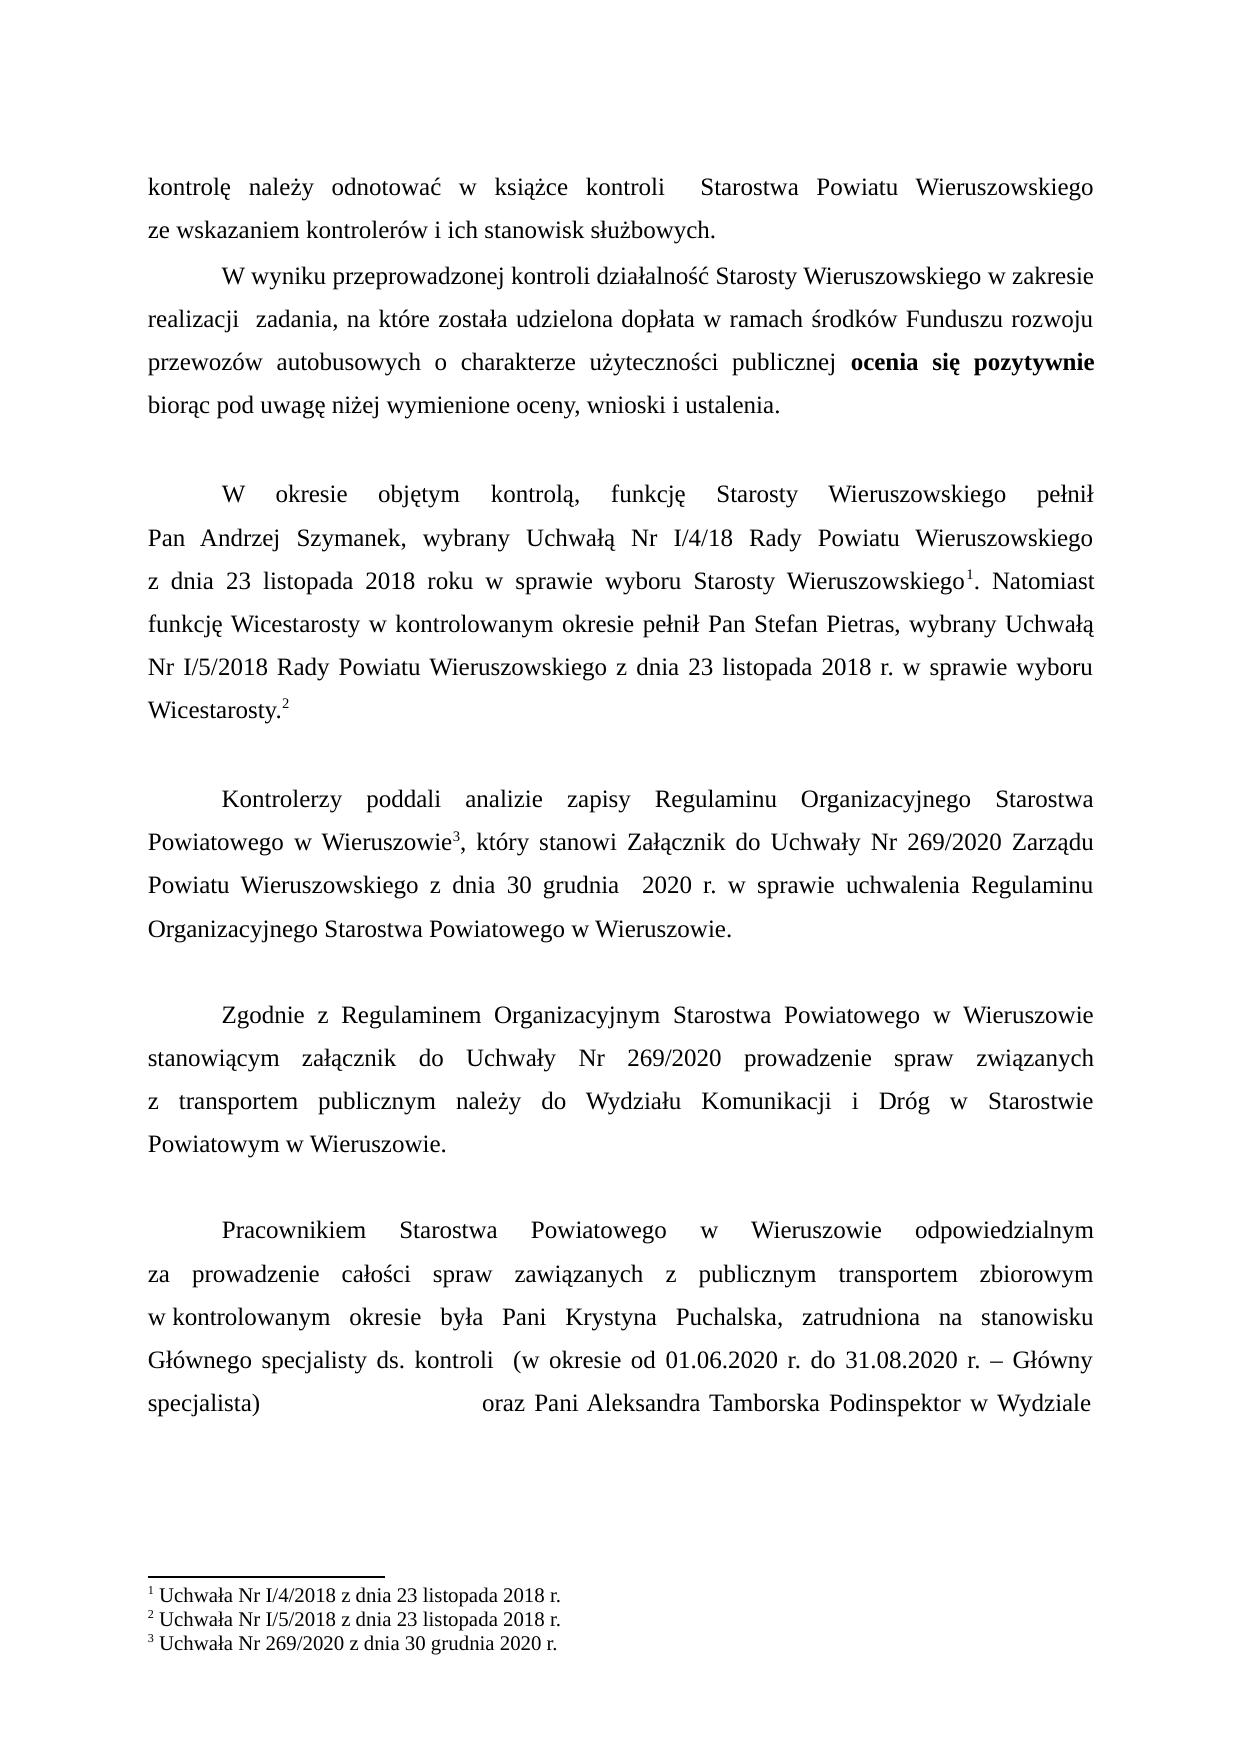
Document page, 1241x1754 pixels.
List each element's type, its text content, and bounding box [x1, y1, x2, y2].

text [148, 1216, 1094, 1417]
text W okresie objętym kontrolą, funkcję Starosty Wieruszowskiego pełnił Pan Andrzej Szymanek, wybrany Uchwałą Nr I/4/18 Rady Powiatu Wieruszowskiego z dnia 23 listopada 2018 roku w sprawie wyboru Starosty Wieruszowskiego. Natomiast funkcję Wicestarosty w kontrolowanym okresie pełnił Pan Stefan Pietras, wybrany Uchwałą Nr I/5/2018 Rady Powiatu Wieruszowskiego z dnia 23 listopada 2018 r. w sprawie wyboru Wicestarosty. [148, 479, 1094, 724]
text Kontrolerzy poddali analizie zapisy Regulaminu Organizacyjnego Starostwa Powiatowego w Wieruszowie, który stanowi Załącznik do Uchwały Nr 269/2020 Zarządu Powiatu Wieruszowskiego z dnia 30 grudnia 2020 r. w sprawie uchwalenia Regulaminu Organizacyjnego Starostwa Powiatowego w Wieruszowie. [148, 784, 1094, 942]
text Zgodnie z Regulaminem Organizacyjnym Starostwa Powiatowego w Wieruszowie stanowiącym załącznik do Uchwały Nr 269/2020 prowadzenie spraw związanych z transportem publicznym należy do Wydziału Komunikacji i Dróg w Starostwie Powiatowym w Wieruszowie. [148, 1000, 1094, 1158]
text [148, 172, 1094, 244]
text W wyniku przeprowadzonej kontroli działalność Starosty Wieruszowskiego w zakresie realizacji zadania, na które została udzielona dopłata w ramach środków Funduszu rozwoju przewozów autobusowych o charakterze użyteczności publicznej ocenia się pozytywnie biorąc pod uwagę niżej wymienione oceny, wnioski i ustalenia. [148, 261, 1094, 419]
